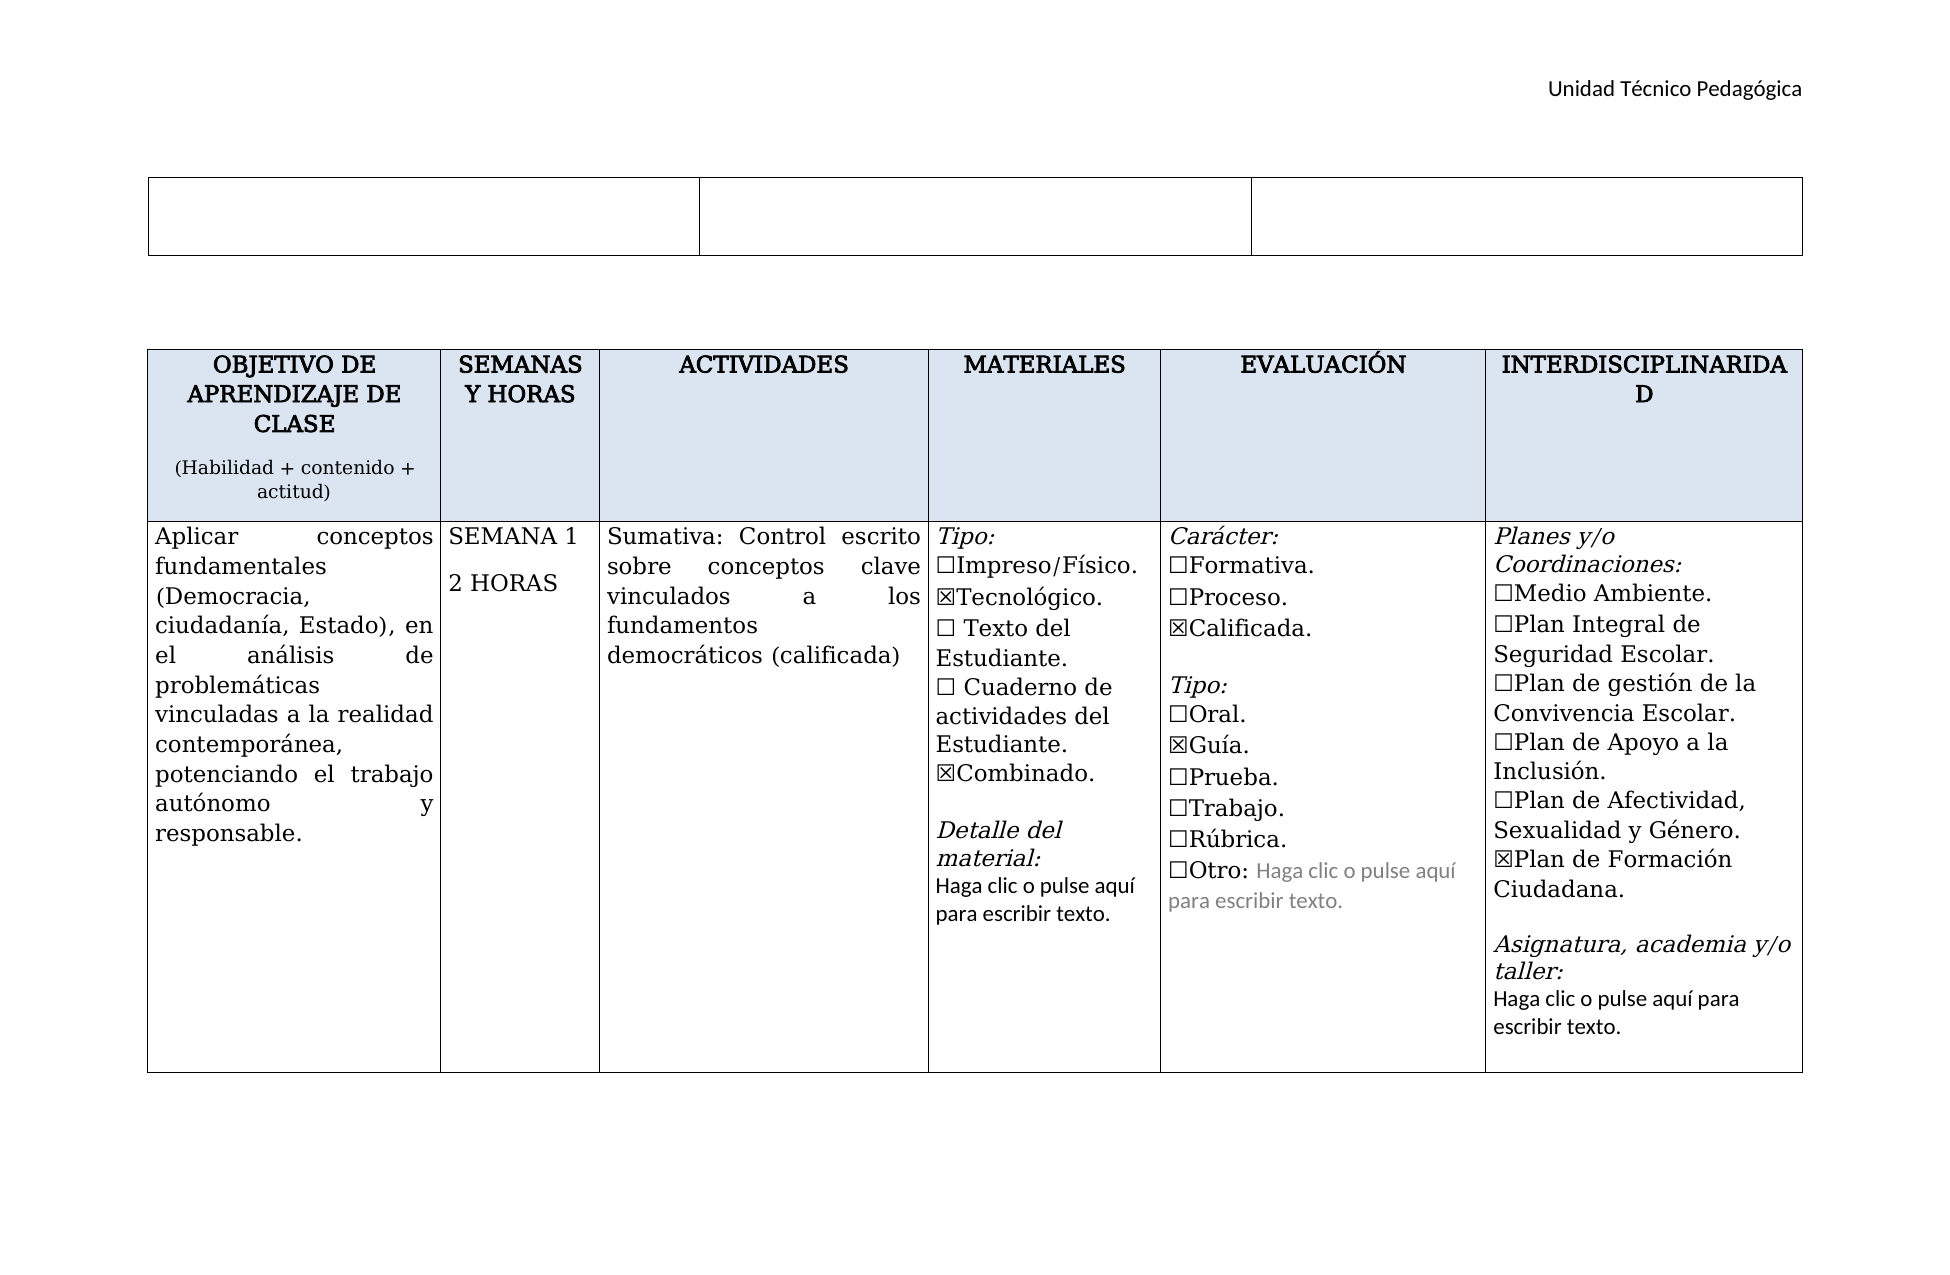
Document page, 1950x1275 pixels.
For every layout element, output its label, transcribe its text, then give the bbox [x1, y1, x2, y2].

table_cell [149, 178, 699, 255]
table_header OBJETIVO DE APRENDIZAJE DE CLASE (Habilidad + contenido + actitud) [148, 350, 440, 521]
table_header MATERIALES [929, 350, 1160, 521]
table_header INTERDISCIPLINARIDAD [1486, 350, 1802, 521]
table_cell Sumativa: Control escrito sobre conceptos clave vinculados a los fundamentos democráticos (calificada) [600, 522, 928, 1072]
table_header SEMANAS Y HORAS [441, 350, 599, 521]
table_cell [929, 522, 1160, 1072]
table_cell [1486, 522, 1802, 1072]
table_cell [700, 178, 1251, 255]
table_cell SEMANA 1 2 HORAS [441, 522, 599, 1072]
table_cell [1161, 522, 1485, 1072]
table_cell Aplicar conceptos fundamentales (Democracia, ciudadanía, Estado), en el análisis de problemáticas vinculadas a la realidad contemporánea, potenciando el trabajo autónomo y responsable. [148, 522, 440, 1072]
table_header EVALUACIÓN [1161, 350, 1485, 521]
table_cell [1252, 178, 1802, 255]
table_header ACTIVIDADES [600, 350, 928, 521]
